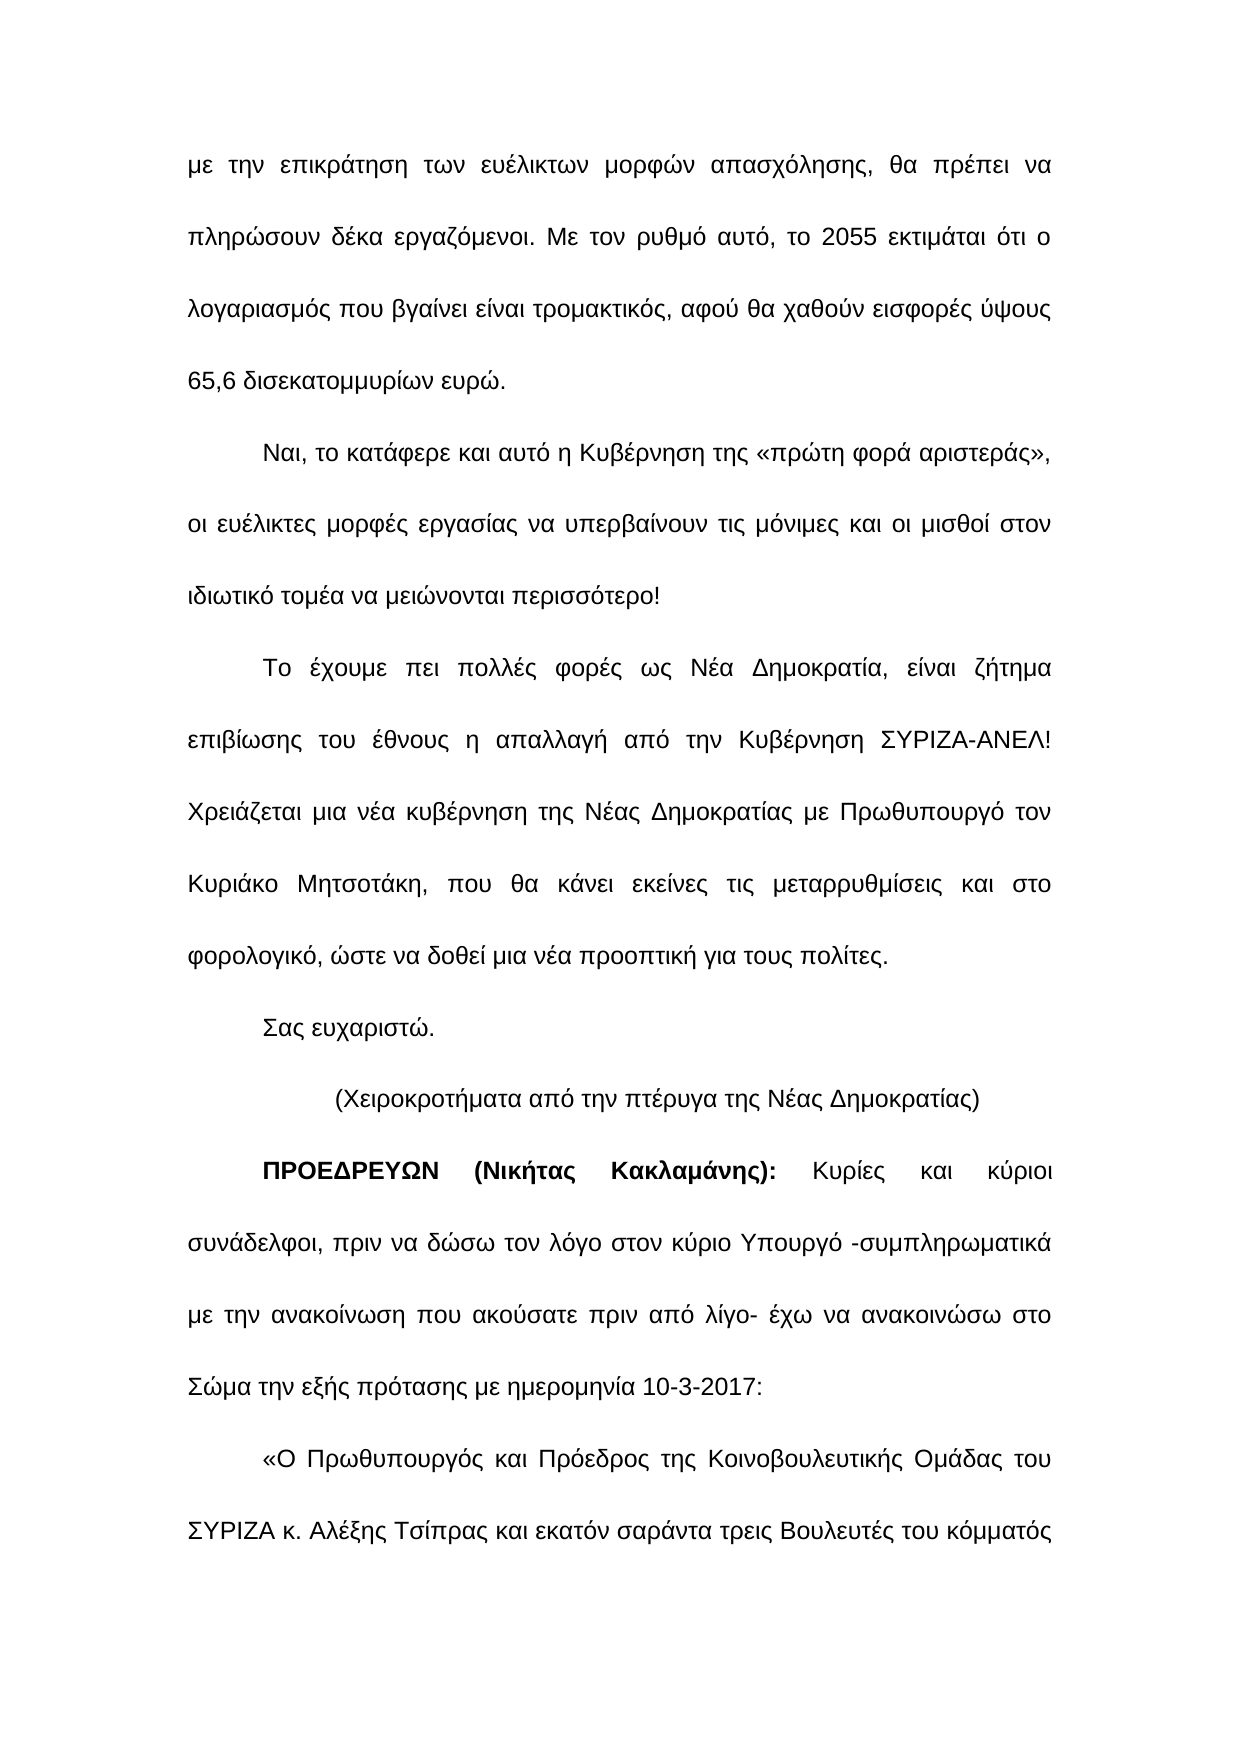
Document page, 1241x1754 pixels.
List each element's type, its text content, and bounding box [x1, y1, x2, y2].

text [187, 150, 1053, 394]
text Ναι, το κατάφερε και αυτό η Κυβέρνηση της «πρώτη φορά αριστεράς», οι ευέλικτες μορφές εργασίας να υπερβαίνουν τις μόνιμες και οι μισθοί στον ιδιωτικό τομέα να μειώνονται περισσότερο! [187, 437, 1053, 610]
text (Χειροκροτήματα από την πτέρυγα της Νέας Δημοκρατίας) [187, 1084, 1053, 1113]
text Σας ευχαριστώ. [187, 1012, 1053, 1041]
text Το έχουμε πει πολλές φορές ως Νέα Δημοκρατία, είναι ζήτημα επιβίωσης του έθνους η απαλλαγή από την Κυβέρνηση ΣΥΡΙΖΑ-ΑΝΕΛ! Χρειάζεται μια νέα κυβέρνηση της Νέας Δημοκρατίας με Πρωθυπουργό τον Κυριάκο Μητσοτάκη, που θα κάνει εκείνες τις μεταρρυθμίσεις και στο φορολογικό, ώστε να δοθεί μια νέα προοπτική για τους πολίτες. [187, 653, 1053, 969]
text ΠΡΟΕΔΡΕΥΩΝ (Νικήτας Κακλαμάνης): Κυρίες και κύριοι συνάδελφοι, πριν να δώσω τον λόγο στον κύριο Υπουργό -συμπληρωματικά με την ανακοίνωση που ακούσατε πριν από λίγο- έχω να ανακοινώσω στο Σώμα την εξής πρότασης με ημερομηνία 10-3-2017: [187, 1156, 1053, 1401]
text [187, 1444, 1053, 1544]
